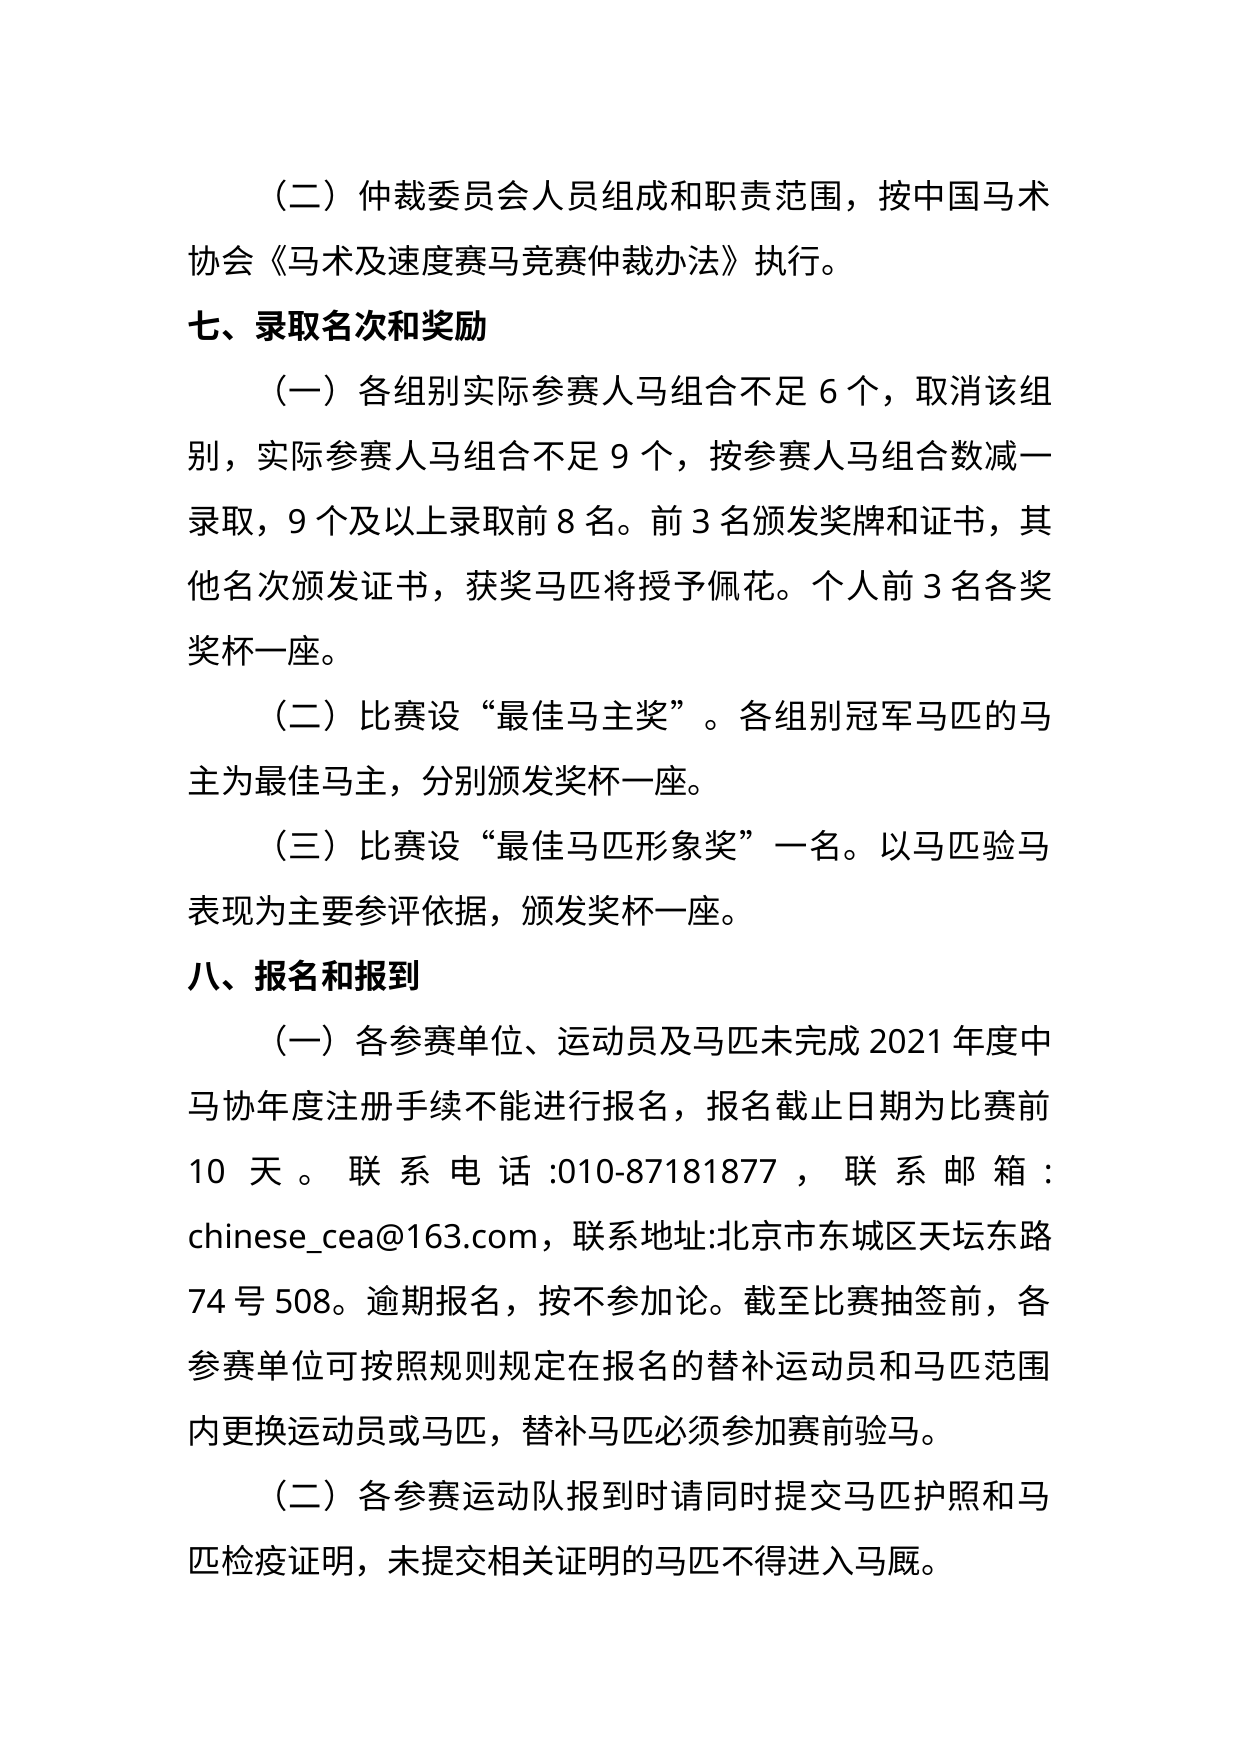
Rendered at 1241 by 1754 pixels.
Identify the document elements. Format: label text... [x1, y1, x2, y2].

text （二）各参赛运动队报到时请同时提交马匹护照和马匹检疫证明，未提交相关证明的马匹不得进入马厩。 [187, 1462, 1053, 1592]
text （二）比赛设“最佳马主奖”。各组别冠军马匹的马主为最佳马主，分别颁发奖杯一座。 [187, 682, 1053, 812]
text （二）仲裁委员会人员组成和职责范围，按中国马术协会《马术及速度赛马竞赛仲裁办法》执行。 [187, 162, 1053, 292]
text （一）各参赛单位、运动员及马匹未完成2021年度中马协年度注册手续不能进行报名，报名截止日期为比赛前10天。联系电话:010-87181877，联系邮箱: chinese_cea@163.com，联系地址:北京市东城区天坛东路74号508。逾期报名，按不参加论。截至比赛抽签前，各参赛单位可按照规则规定在报名的替补运动员和马匹范围内更换运动员或马匹，替补马匹必须参加赛前验马。 [187, 1007, 1053, 1462]
text （一）各组别实际参赛人马组合不足 6个，取消该组别，实际参赛人马组合不足 9 个，按参赛人马组合数减一录取，9 个及以上录取前 8 名。前 3 名颁发奖牌和证书，其他名次颁发证书，获奖马匹将授予佩花。个人前3名各奖奖杯一座。 [187, 357, 1053, 682]
text 七、录取名次和奖励 [187, 292, 1053, 357]
text （三）比赛设“最佳马匹形象奖”一名。以马匹验马表现为主要参评依据，颁发奖杯一座。 [187, 812, 1053, 942]
text 八、报名和报到 [187, 942, 1053, 1007]
